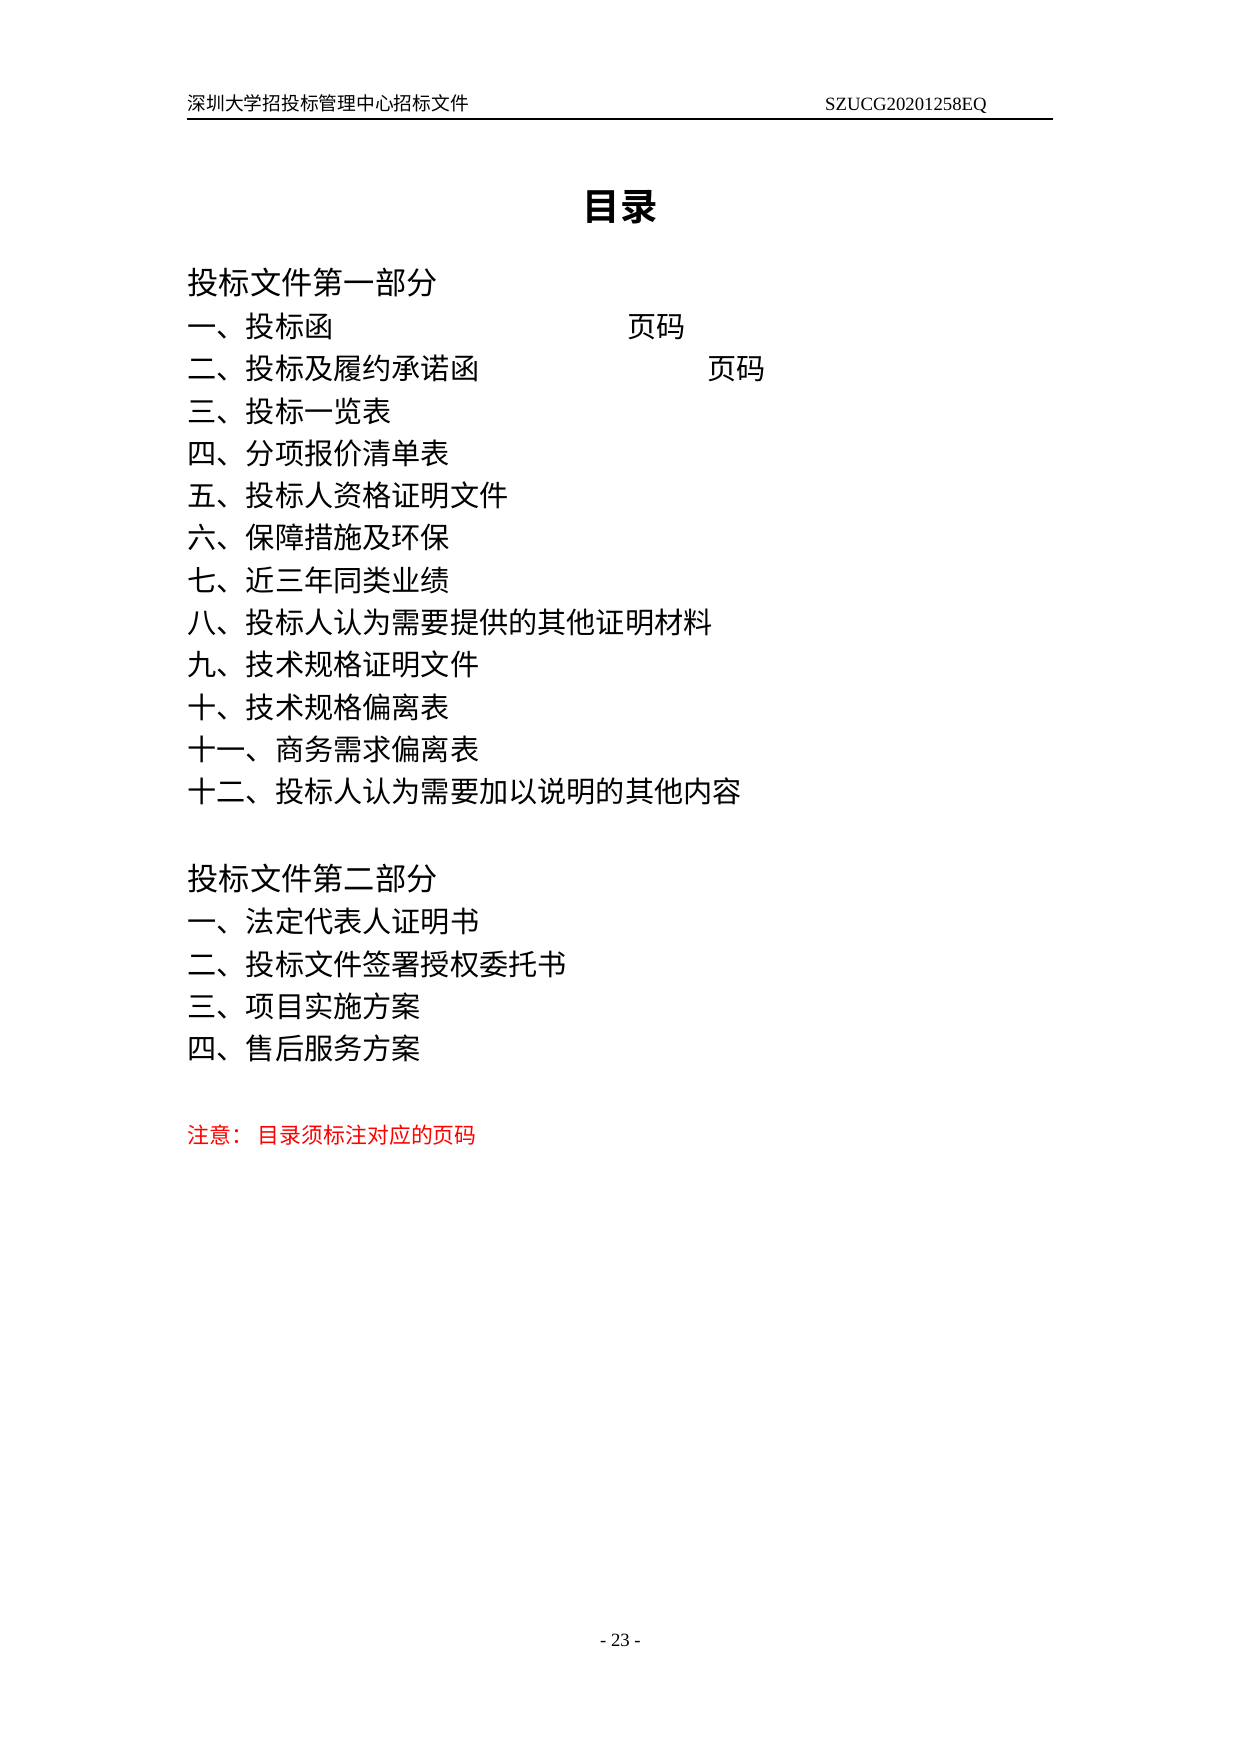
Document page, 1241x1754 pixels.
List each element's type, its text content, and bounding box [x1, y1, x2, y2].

text 四、分项报价清单表 [187, 431, 1053, 473]
text 投标文件第一部分 [187, 258, 1053, 304]
subtitle 目录 [187, 177, 1053, 231]
text 三、投标一览表 [187, 388, 1053, 431]
text 一、投标函 页码 [187, 304, 1053, 346]
text 二、投标文件签署授权委托书 [187, 941, 1053, 983]
text 十一、商务需求偏离表 [187, 727, 1053, 769]
text 注意： 目录须标注对应的页码 [187, 1118, 1053, 1150]
text 七、近三年同类业绩 [187, 557, 1053, 600]
text 九、技术规格证明文件 [187, 642, 1053, 684]
text 二、投标及履约承诺函 页码 [187, 346, 1053, 388]
text 八、投标人认为需要提供的其他证明材料 [187, 600, 1053, 642]
text 投标文件第二部分 [187, 854, 1053, 899]
text 五、投标人资格证明文件 [187, 473, 1053, 515]
text 三、项目实施方案 [187, 983, 1053, 1026]
text 十、技术规格偏离表 [187, 684, 1053, 727]
text 十二、投标人认为需要加以说明的其他内容 [187, 769, 1053, 811]
text 六、保障措施及环保 [187, 515, 1053, 557]
text 一、法定代表人证明书 [187, 899, 1053, 941]
text 四、售后服务方案 [187, 1026, 1053, 1068]
